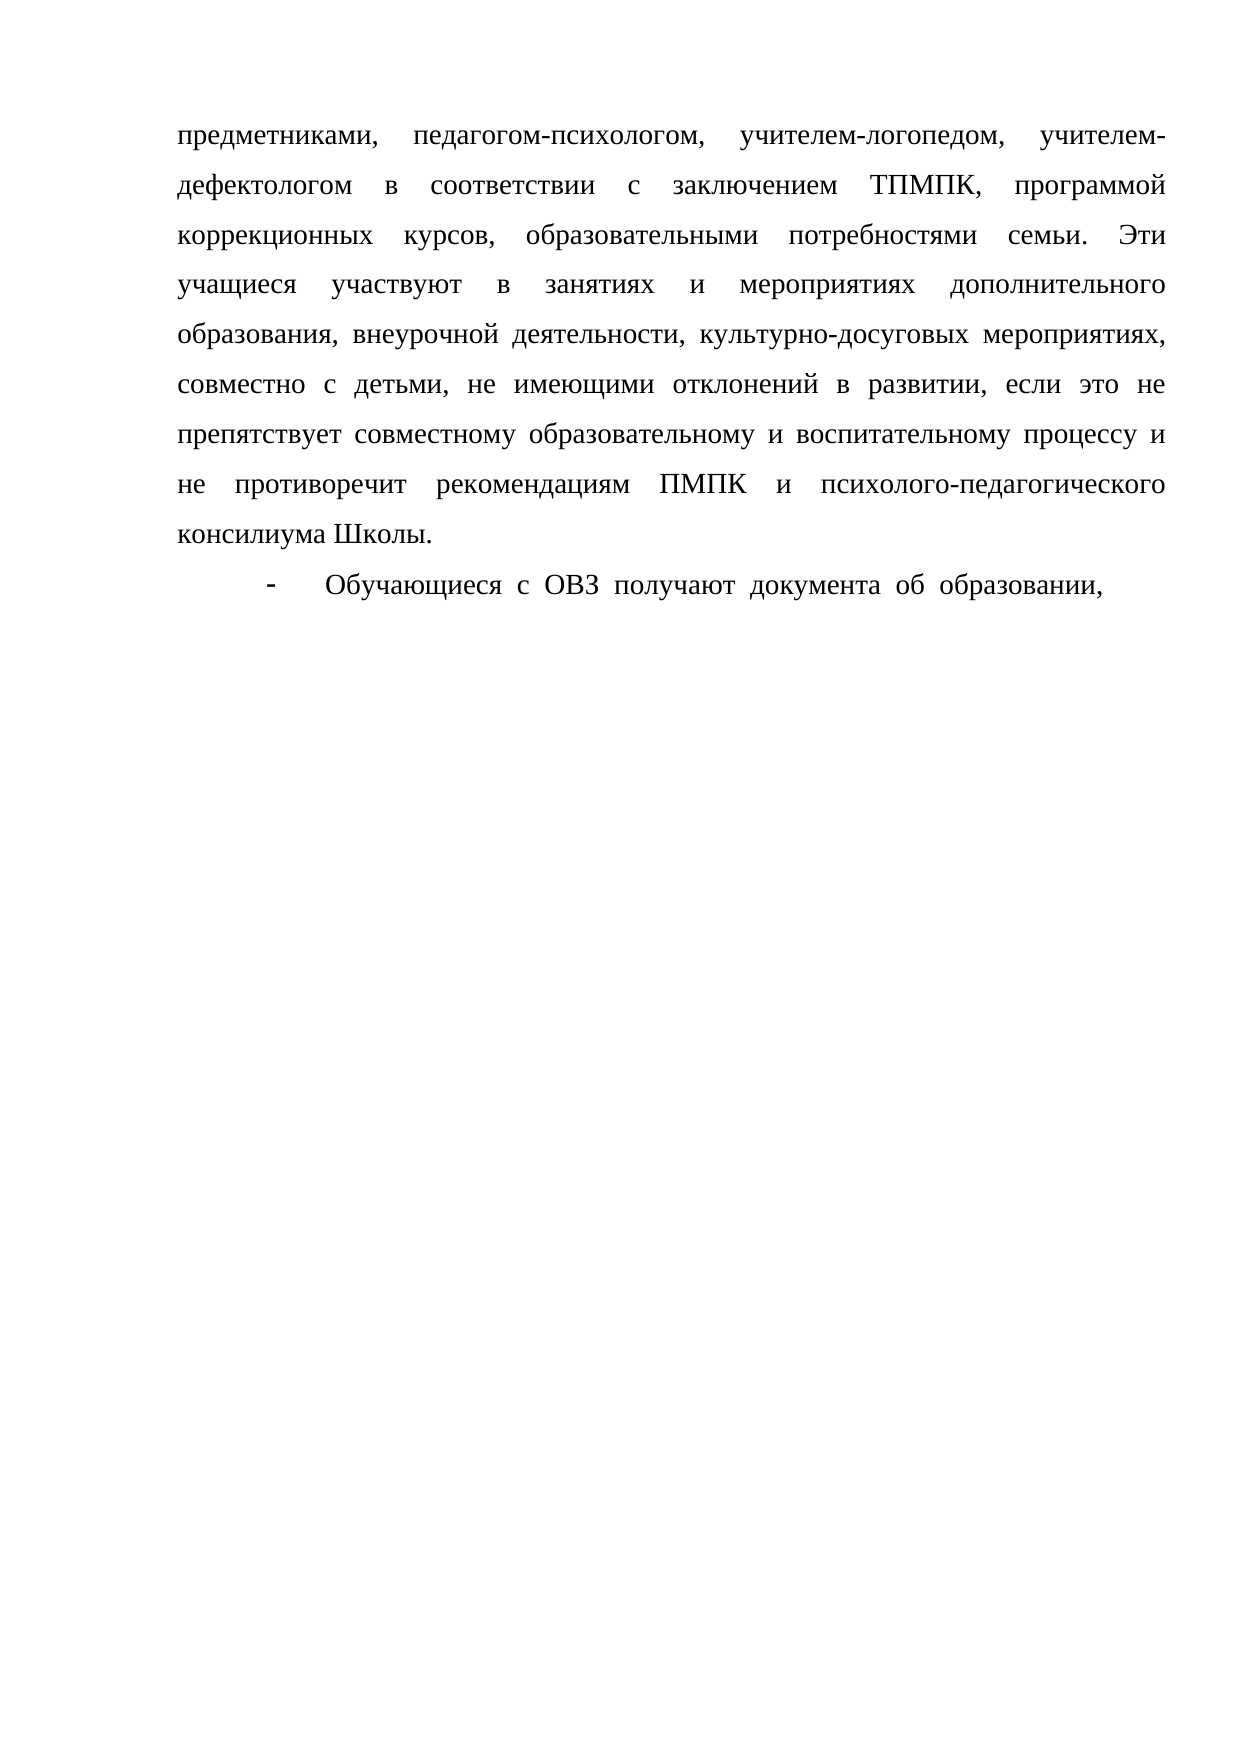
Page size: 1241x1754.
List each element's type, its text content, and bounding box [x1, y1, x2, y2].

text предметниками, педагогом-психологом, учителем-логопедом, учителем-дефектологом в соответствии с заключением ТПМПК, программой коррекционных курсов, образовательными потребностями семьи. Эти учащиеся участвуют в занятиях и мероприятиях дополнительного образования, внеурочной деятельности, культурно-досуговых мероприятиях, совместно с детьми, не имеющими отклонений в развитии, если это не препятствует совместному образовательному и воспитательному процессу и не противоречит рекомендациям ПМПК и психолого-педагогического консилиума Школы. [177, 117, 1167, 550]
list Обучающиеся с ОВЗ получают документа об образовании, [266, 567, 1167, 601]
